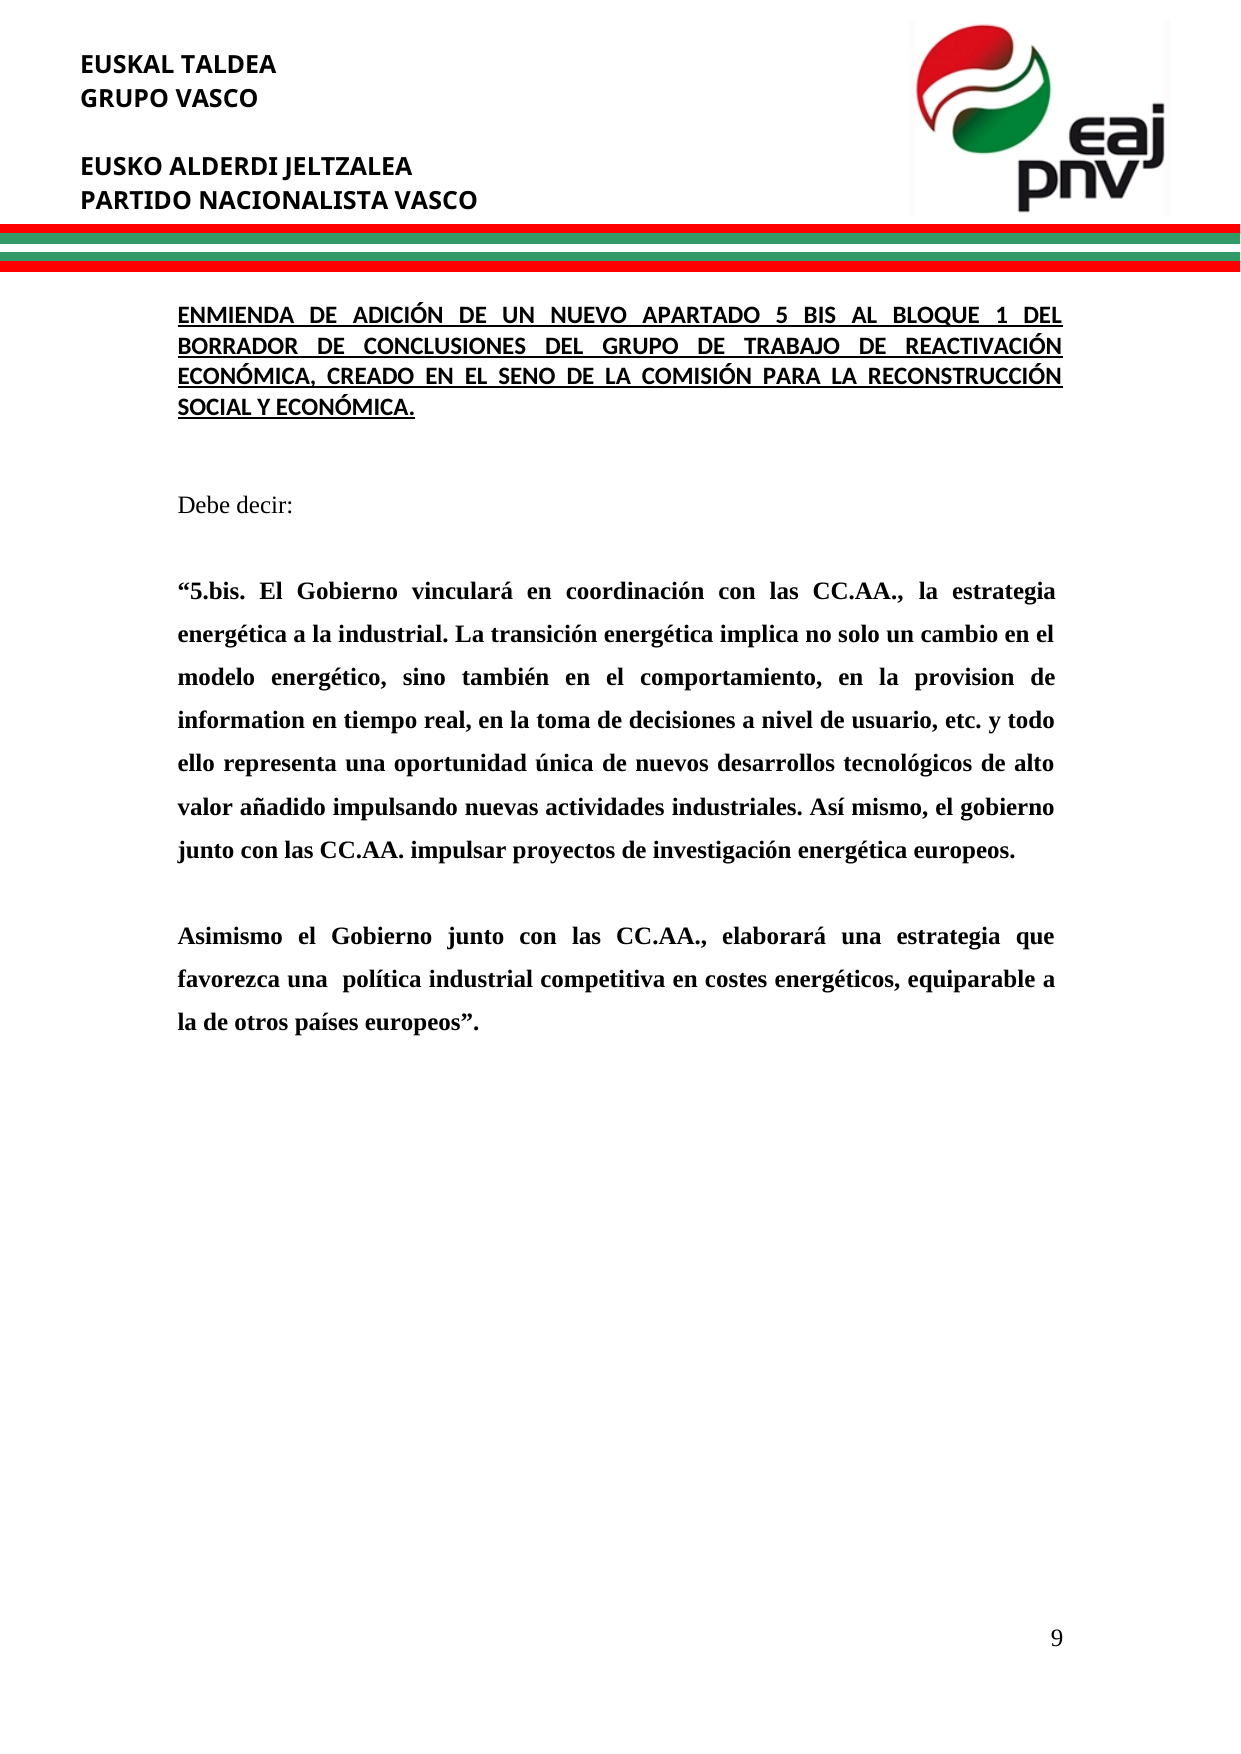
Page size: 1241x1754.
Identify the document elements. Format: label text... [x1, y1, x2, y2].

text “5.bis. El Gobierno vinculará en coordinación con las CC.AA., la estrategia energética a la industrial. La transición energética implica no solo un cambio en el modelo energético, sino también en el comportamiento, en la provision de information en tiempo real, en la toma de decisiones a nivel de usuario, etc. y todo ello representa una oportunidad única de nuevos desarrollos tecnológicos de alto valor añadido impulsando nuevas actividades industriales. Así mismo, el gobierno junto con las CC.AA. impulsar proyectos de investigación energética europeos. [177, 576, 1056, 863]
text Asimismo el Gobierno junto con las CC.AA., elaborará una estrategia que favorezca una política industrial competitiva en costes energéticos, equiparable a la de otros países europeos”. [177, 921, 1056, 1036]
text Debe decir: [177, 490, 1063, 518]
text ENMIENDA DE ADICIÓN DE UN NUEVO APARTADO 5 BIS AL BLOQUE 1 DEL BORRADOR DE conclusiones del Grupo de Trabajo de Reactivación Económica, creado en el seno de la Comisión para la Reconstrucción Social y Económica. [177, 357, 1063, 386]
text ENMIENDA DE ADICIÓN DE UN NUEVO APARTADO 5 BIS AL BLOQUE 1 DEL BORRADOR DE conclusiones del Grupo de Trabajo de Reactivación Económica, creado en el seno de la Comisión para la Reconstrucción Social y Económica. [177, 387, 1063, 422]
text ENMIENDA DE ADICIÓN DE UN NUEVO APARTADO 5 BIS AL BLOQUE 1 DEL BORRADOR DE conclusiones del Grupo de Trabajo de Reactivación Económica, creado en el seno de la Comisión para la Reconstrucción Social y Económica. [177, 299, 1063, 325]
picture [908, 18, 1171, 216]
text ENMIENDA DE ADICIÓN DE UN NUEVO APARTADO 5 BIS AL BLOQUE 1 DEL BORRADOR DE conclusiones del Grupo de Trabajo de Reactivación Económica, creado en el seno de la Comisión para la Reconstrucción Social y Económica. [177, 326, 1063, 356]
